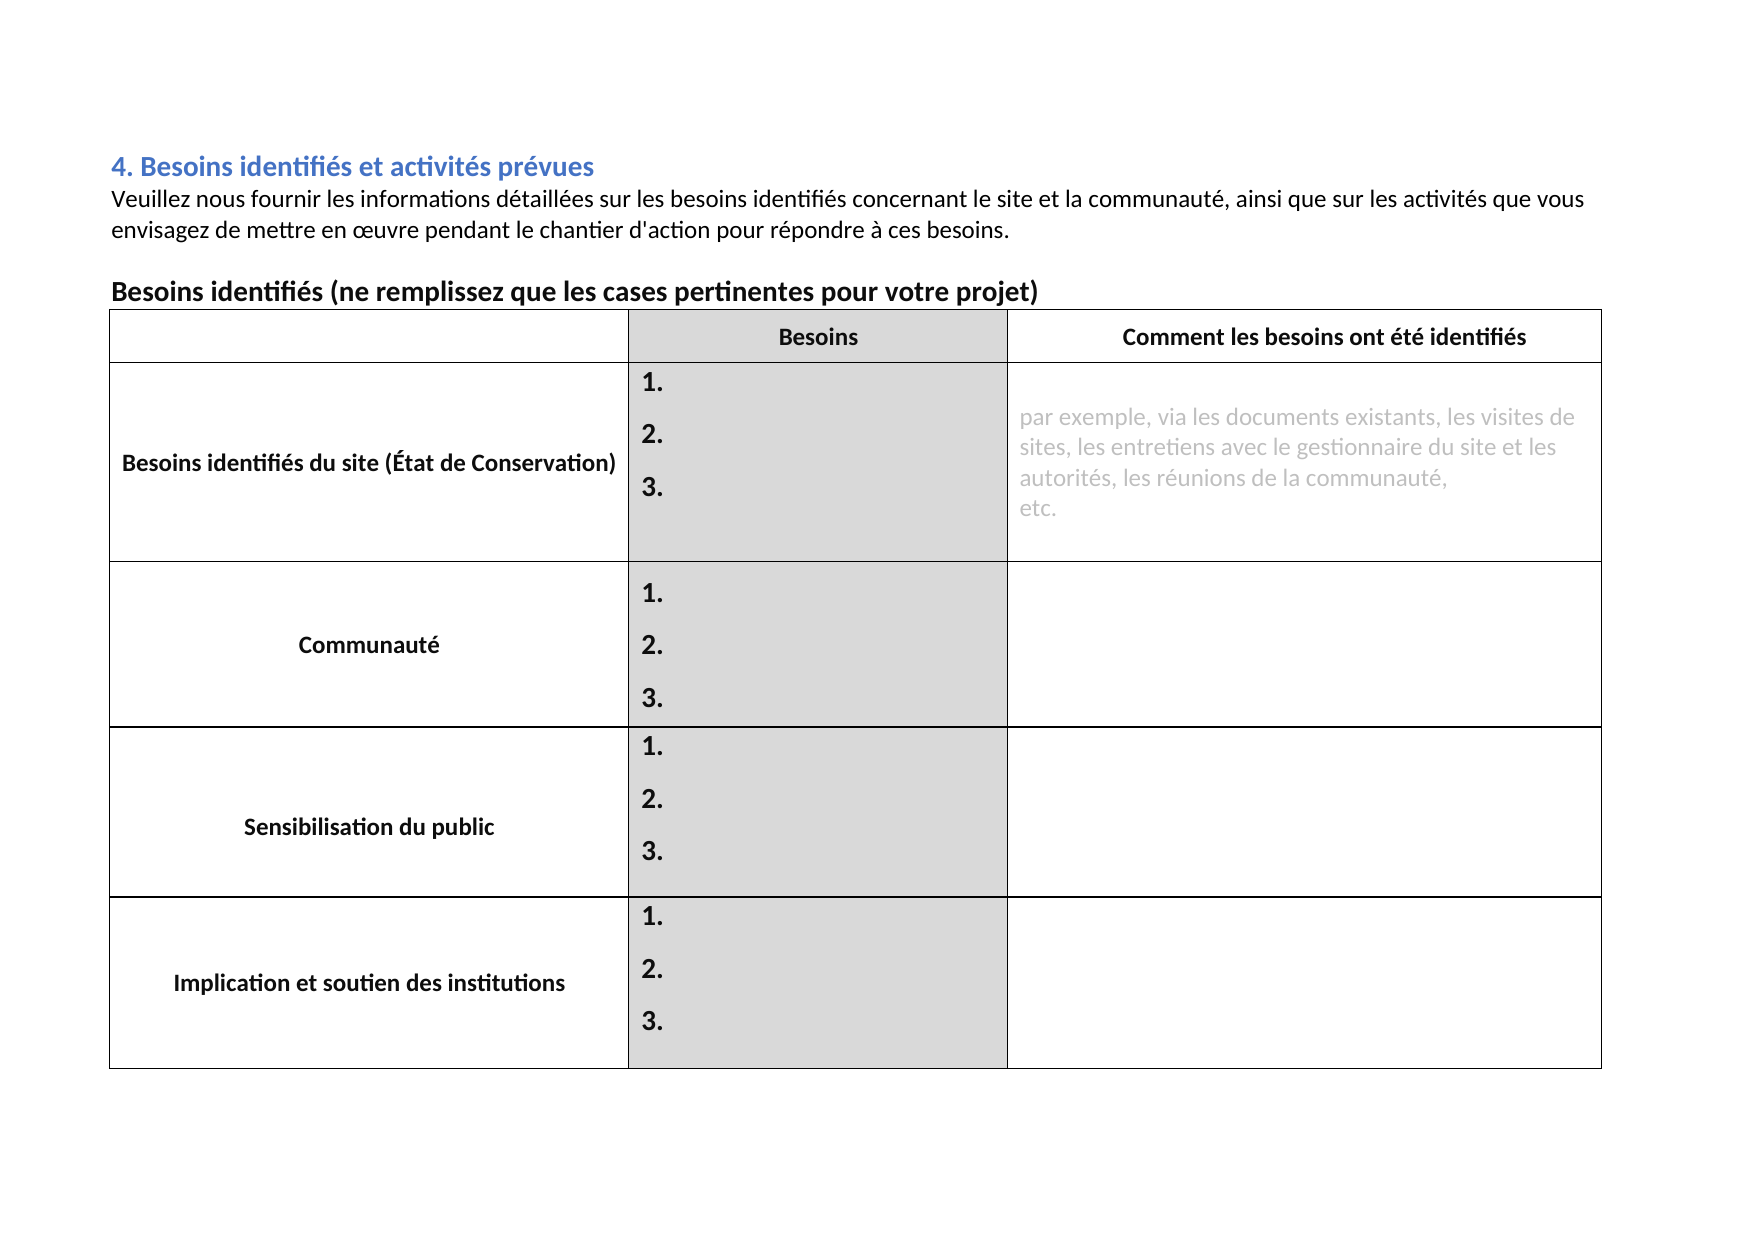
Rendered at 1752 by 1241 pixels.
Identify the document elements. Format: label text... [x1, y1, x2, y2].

table_header Comment les besoins ont été identifiés [1008, 310, 1601, 362]
table_cell 1. 2. 3. [629, 898, 1007, 1068]
table_header Besoins [629, 310, 1007, 362]
table_cell par exemple, via les documents existants, les visites de sites, les entretiens avec le gestionnaire du site et les autorités, les réunions de la communauté, etc. [1008, 363, 1601, 561]
table_header [110, 310, 628, 362]
table_cell [1008, 898, 1601, 1068]
text Besoins identifiés (ne remplissez que les cases pertinentes pour votre projet) [111, 273, 1604, 309]
table_cell 1. 2. 3. [629, 562, 1007, 726]
table_cell 1. 2. 3. [629, 363, 1007, 561]
table_cell [1008, 728, 1601, 896]
table_cell Sensibilisation du public [110, 728, 628, 896]
table_cell Communauté [110, 562, 628, 726]
text Veuillez nous fournir les informations détaillées sur les besoins identifiés concernant le site et la communauté, ainsi que sur les activités que vous envisagez de mettre en œuvre pendant le chantier d'action pour répondre à ces besoins. [111, 183, 1604, 244]
text 4. Besoins identifiés et activités prévues [111, 148, 1604, 183]
table_cell Implication et soutien des institutions [110, 898, 628, 1068]
table_cell 1. 2. 3. [629, 728, 1007, 896]
table_cell Besoins identifiés du site (État de Conservation) [110, 363, 628, 561]
table_cell [1008, 562, 1601, 726]
